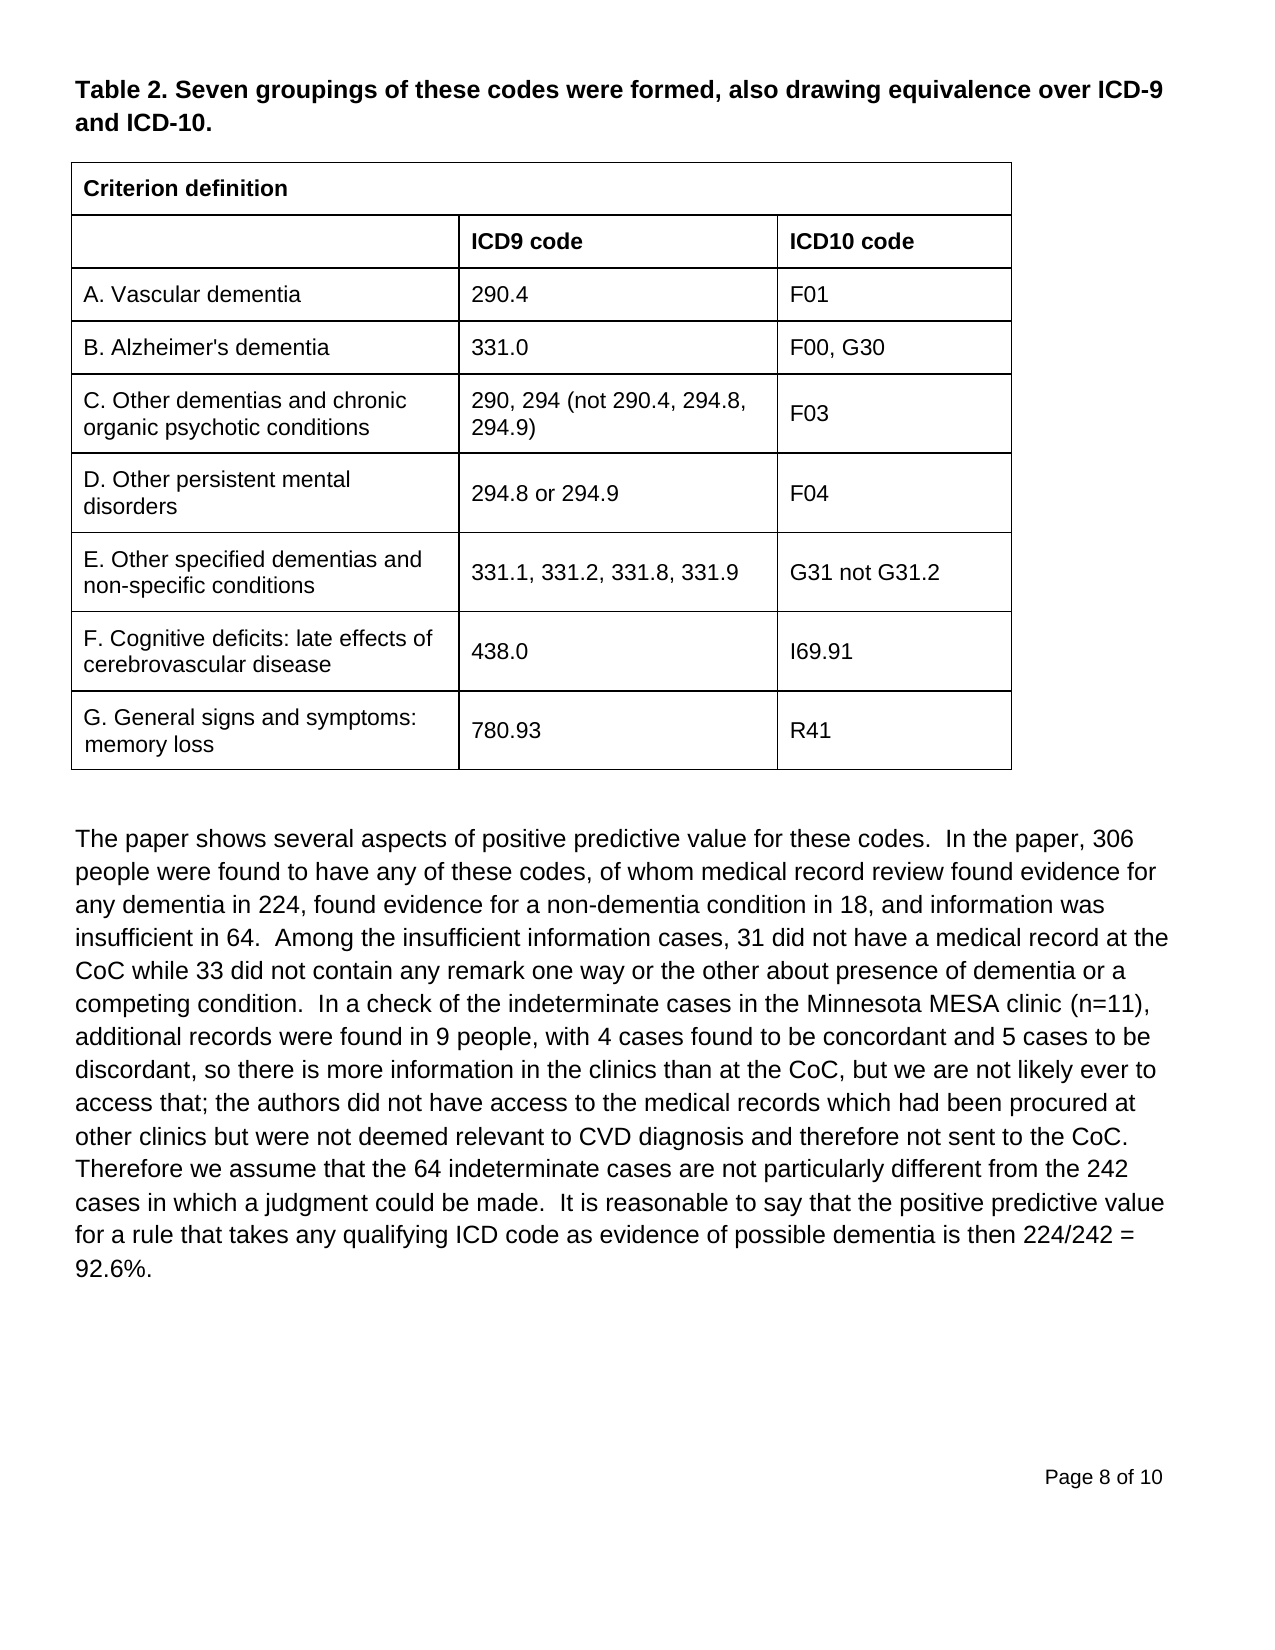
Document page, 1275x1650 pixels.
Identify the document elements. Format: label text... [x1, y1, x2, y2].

table_cell [72, 216, 458, 267]
table_cell I69.91 [778, 612, 1011, 690]
table_cell A. Vascular dementia [72, 269, 458, 320]
table_cell F00, G30 [778, 322, 1011, 373]
table_cell E. Other specified dementias and non-specific conditions [72, 533, 458, 611]
text The paper shows several aspects of positive predictive value for these codes. In the paper, 306 people were found to have any of these codes, of whom medical record review found evidence for any dementia in 224, found evidence for a non-dementia condition in 18, and information was insufficient in 64. Among the insufficient information cases, 31 did not have a medical record at the CoC while 33 did not contain any remark one way or the other about presence of dementia or a competing condition. In a check of the indeterminate cases in the Minnesota MESA clinic (n=11), additional records were found in 9 people, with 4 cases found to be concordant and 5 cases to be discordant, so there is more information in the clinics than at the CoC, but we are not likely ever to access that; the authors did not have access to the medical records which had been procured at other clinics but were not deemed relevant to CVD diagnosis and therefore not sent to the CoC. Therefore we assume that the 64 indeterminate cases are not particularly different from the 242 cases in which a judgment could be made. It is reasonable to say that the positive predictive value for a rule that takes any qualifying ICD code as evidence of possible dementia is then 224/242 = 92.6%. [75, 824, 1200, 1282]
table_cell F03 [778, 375, 1011, 452]
table_cell 438.0 [460, 612, 777, 690]
table_cell 290, 294 (not 290.4, 294.8, 294.9) [460, 375, 777, 452]
table_cell ICD9 code [460, 216, 777, 267]
table_cell 294.8 or 294.9 [460, 454, 777, 532]
table_cell F. Cognitive deficits: late effects of cerebrovascular disease [72, 612, 458, 690]
table_cell 331.0 [460, 322, 777, 373]
table_cell G. General signs and symptoms: memory loss [72, 692, 458, 769]
table_cell 290.4 [460, 269, 777, 320]
table_cell C. Other dementias and chronic organic psychotic conditions [72, 375, 458, 452]
text Table 2. Seven groupings of these codes were formed, also drawing equivalence over ICD-9 and ICD-10. [75, 75, 1200, 137]
table_cell R41 [778, 692, 1011, 769]
table_cell D. Other persistent mental disorders [72, 454, 458, 532]
table_cell 780.93 [460, 692, 777, 769]
table_cell F01 [778, 269, 1011, 320]
table_cell F04 [778, 454, 1011, 532]
table_cell G31 not G31.2 [778, 533, 1011, 611]
table_cell 331.1, 331.2, 331.8, 331.9 [460, 533, 777, 611]
table_cell B. Alzheimer's dementia [72, 322, 458, 373]
table_cell ICD10 code [778, 216, 1011, 267]
table_header Criterion definition [72, 163, 1011, 214]
